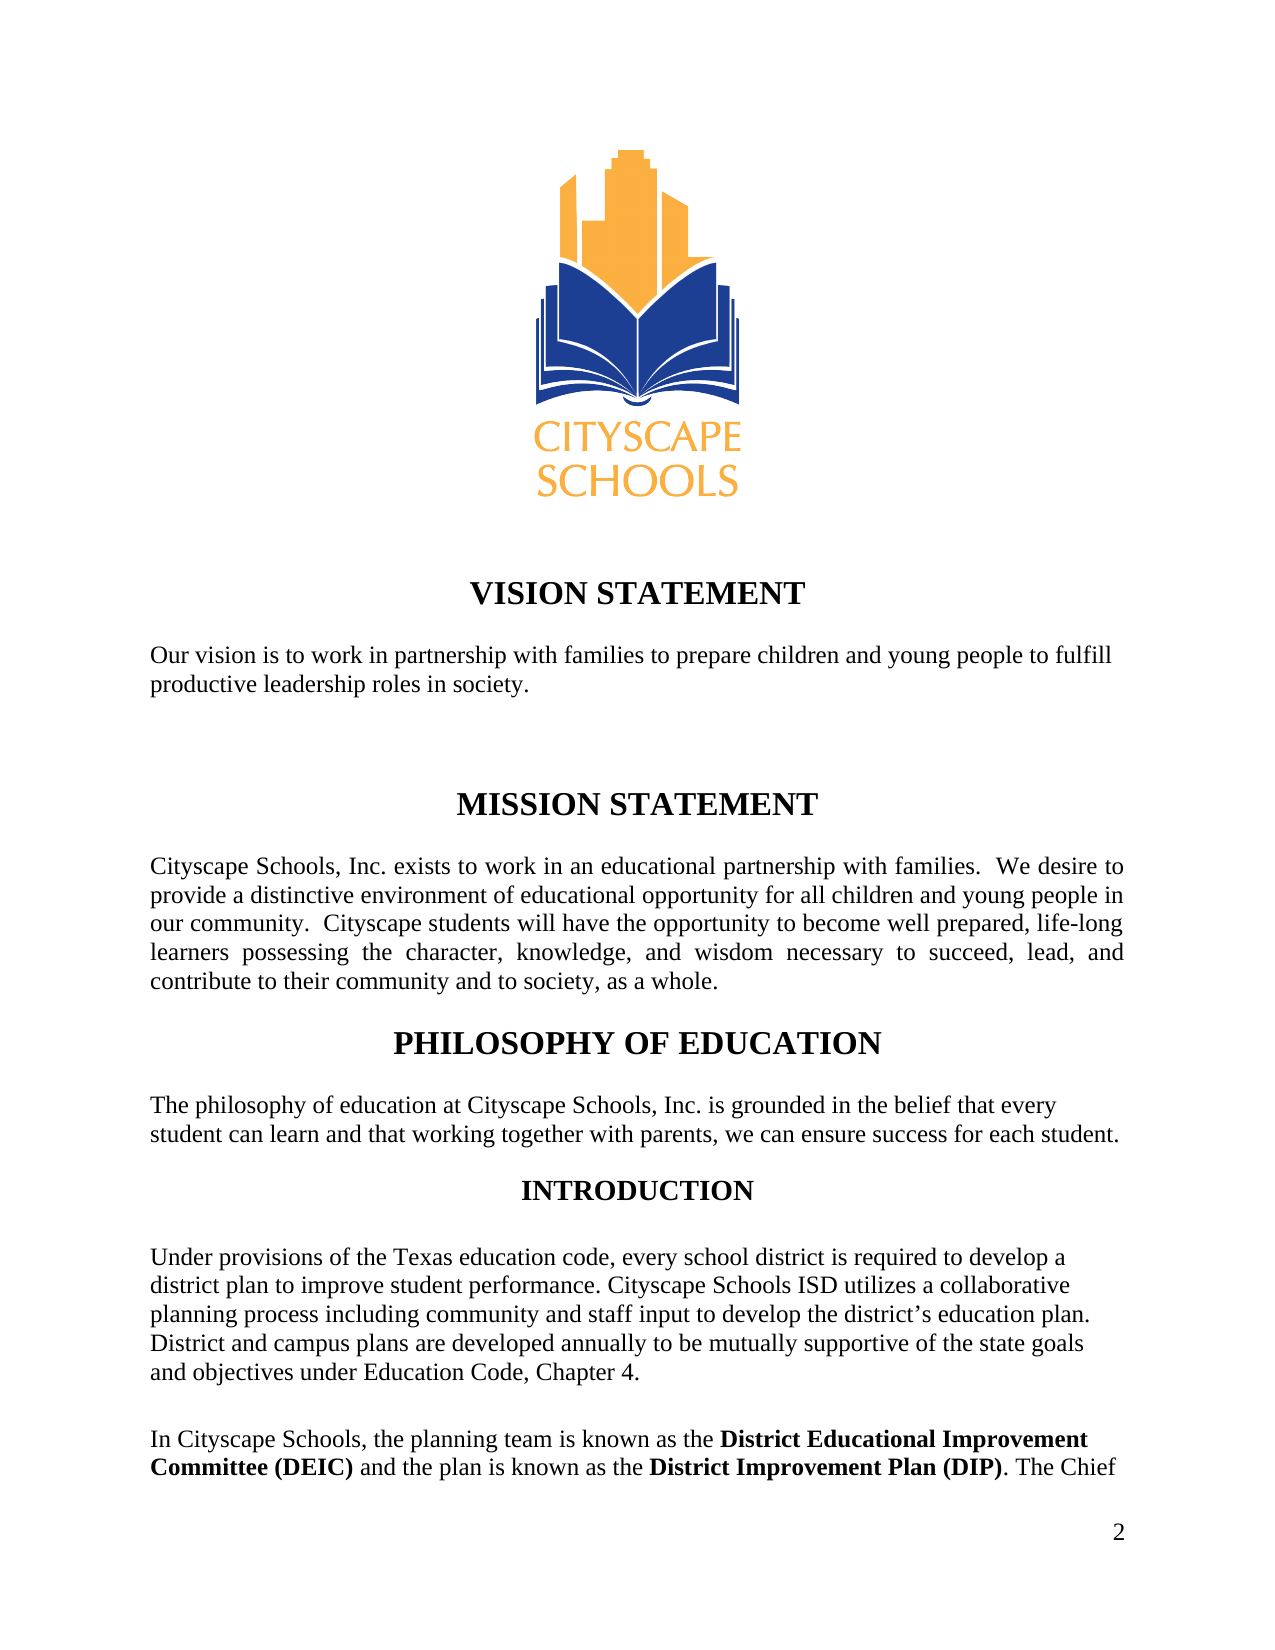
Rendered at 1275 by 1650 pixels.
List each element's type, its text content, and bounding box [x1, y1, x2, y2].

text VISION STATEMENT [150, 573, 1125, 611]
text MISSION STATEMENT [150, 784, 1125, 822]
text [150, 1424, 1125, 1481]
text Under provisions of the Texas education code, every school district is required to develop a district plan to improve student performance. Cityscape Schools ISD utilizes a collaborative planning process including community and staff input to develop the district’s education plan. District and campus plans are developed annually to be mutually supportive of the state goals and objectives under Education Code, Chapter 4. [150, 1242, 1125, 1385]
picture [534, 150, 741, 497]
text The philosophy of education at Cityscape Schools, Inc. is grounded in the belief that every student can learn and that working together with parents, we can ensure success for each student. [150, 1091, 1125, 1148]
subtitle INTRODUCTION [150, 1173, 1125, 1207]
text Our vision is to work in partnership with families to prepare children and young people to fulfill productive leadership roles in society. [150, 640, 1125, 698]
text PHILOSOPHY OF EDUCATION [150, 1023, 1125, 1062]
text Cityscape Schools, Inc. exists to work in an educational partnership with families. We desire to provide a distinctive environment of educational opportunity for all children and young people in our community. Cityscape students will have the opportunity to become well prepared, life-long learners possessing the character, knowledge, and wisdom necessary to succeed, lead, and contribute to their community and to society, as a whole. [150, 851, 1125, 995]
